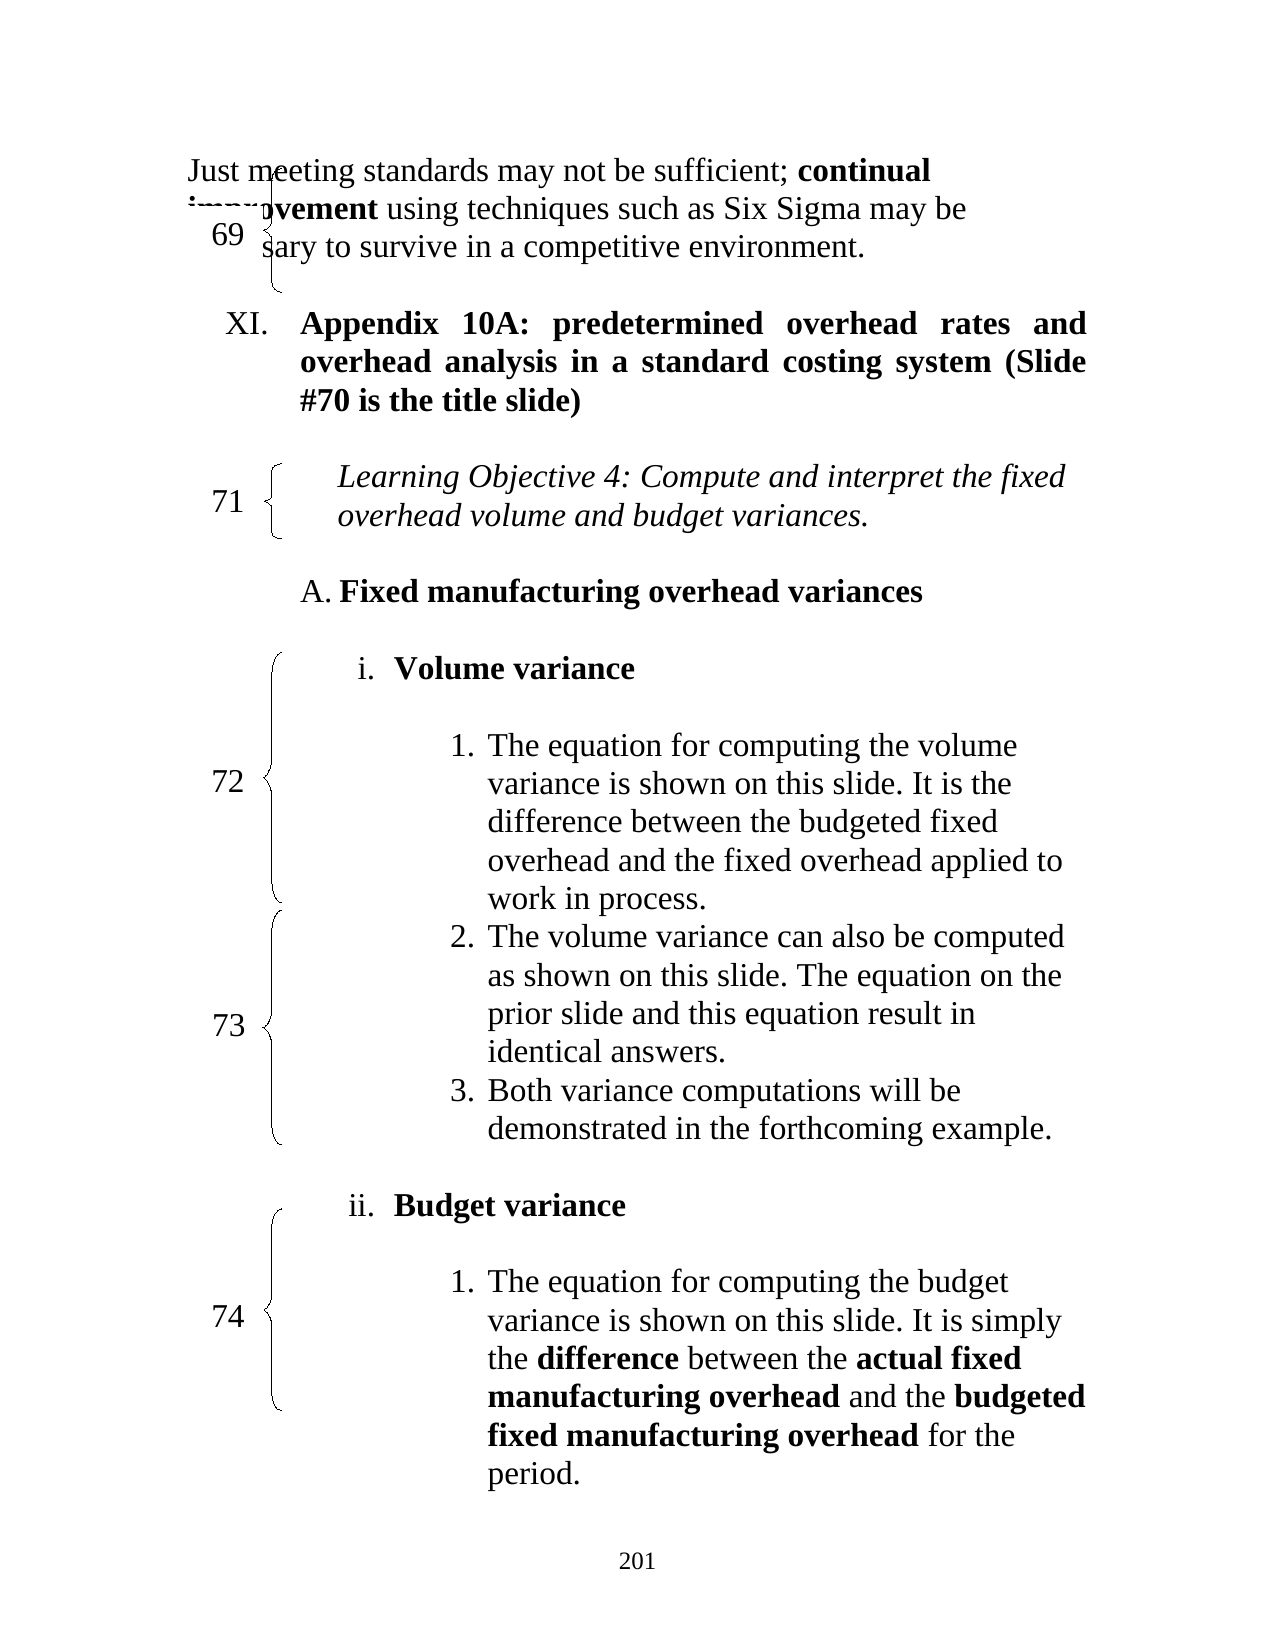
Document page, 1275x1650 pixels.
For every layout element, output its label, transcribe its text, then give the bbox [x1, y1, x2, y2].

subtitle Fixed manufacturing overhead variances [300, 572, 1087, 610]
subtitle Appendix 10A: predetermined overhead rates and overhead analysis in a standard costing system (Slide #70 is the title slide) [225, 303, 1087, 418]
list Volume variance [375, 648, 1087, 687]
list The volume variance can also be computed as shown on this slide. The equation on the prior slide and this equation result in identical answers. [450, 917, 1087, 1070]
list Both variance computations will be demonstrated in the forthcoming example. [450, 1070, 1087, 1147]
text Learning Objective 4: Compute and interpret the fixed overhead volume and budget variances. [337, 457, 1087, 533]
list Budget variance [375, 1185, 1087, 1223]
list The equation for computing the volume variance is shown on this slide. It is the difference between the budgeted fixed overhead and the fixed overhead applied to work in process. [450, 725, 1087, 917]
list The equation for computing the budget variance is shown on this slide. It is simply the difference between the actual fixed manufacturing overhead and the budgeted fixed manufacturing overhead for the period. [450, 1262, 1087, 1492]
